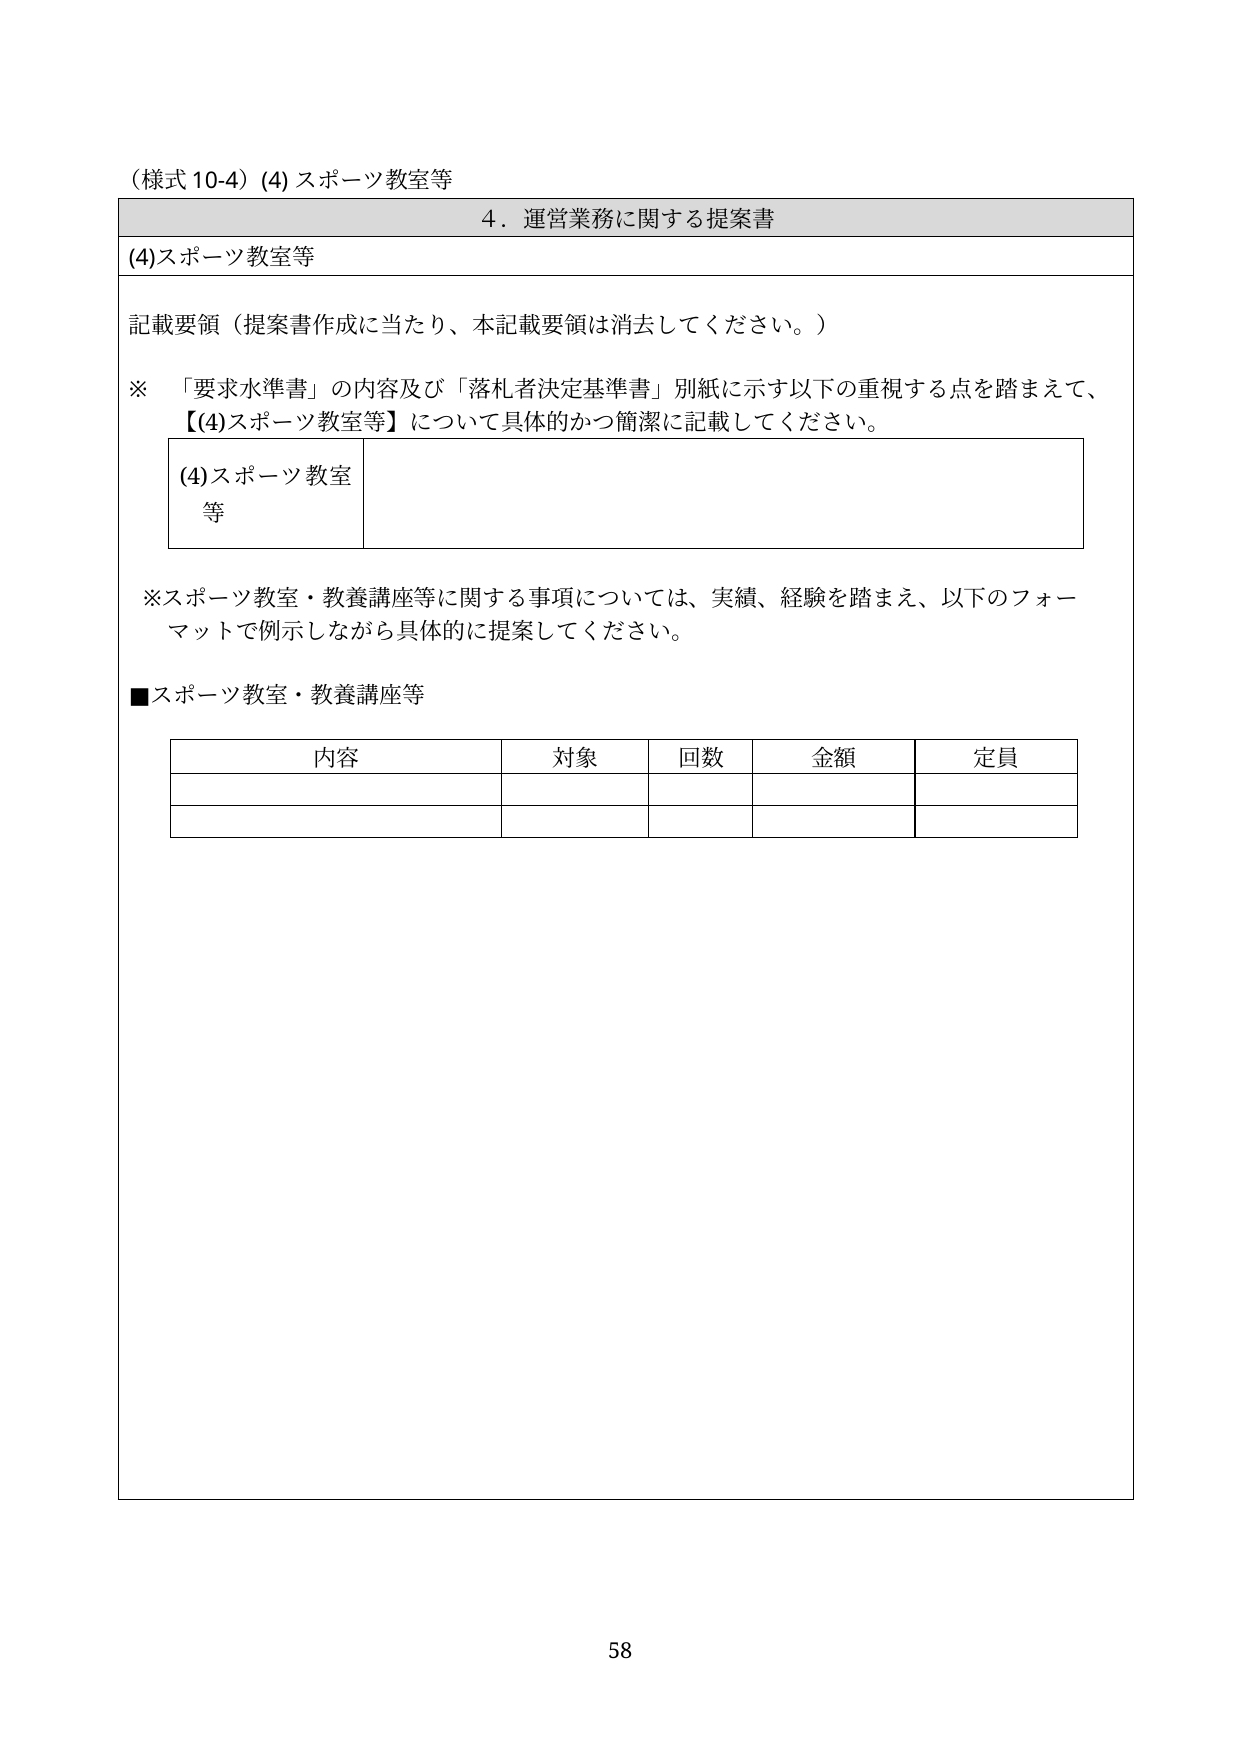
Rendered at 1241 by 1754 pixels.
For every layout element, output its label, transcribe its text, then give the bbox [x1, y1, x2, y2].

table_cell (4)スポーツ教室等 [119, 237, 1133, 275]
list （様式10-4）(4) スポーツ教室等 [118, 160, 1122, 198]
table_header ４．運営業務に関する提案書 [119, 199, 1133, 236]
table_cell 記載要領（提案書作成に当たり、本記載要領は消去してください。） ※ 「要求水準書」の内容及び「落札者決定基準書」別紙に示す以下の重視する点を踏まえて、【(4)スポーツ教室等】について具体的かつ簡潔に記載してください。 ※スポーツ教室・教養講座等に関する事項については、実績、経験を踏まえ、以下のフォーマットで例示しながら具体的に提案してください。 ■スポーツ教室・教養講座等 [119, 276, 1133, 1499]
